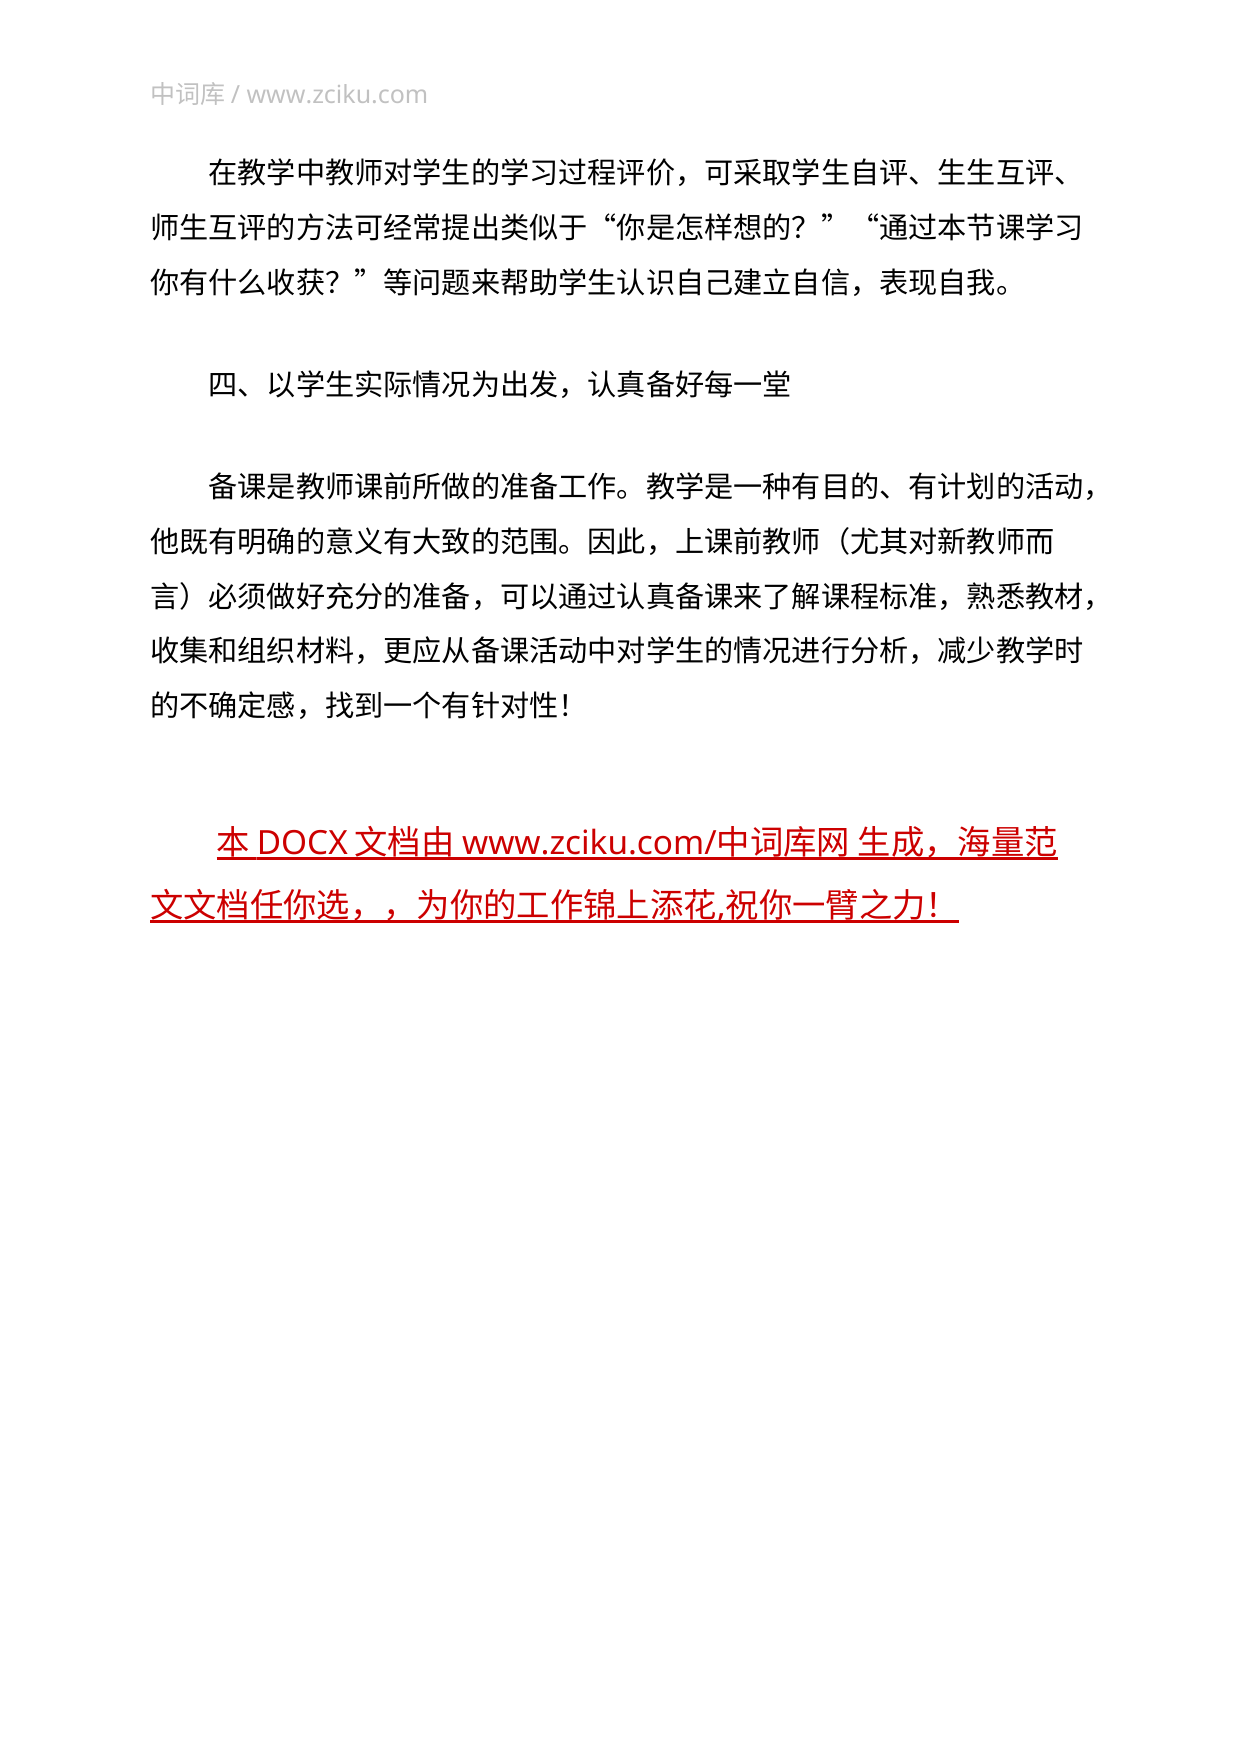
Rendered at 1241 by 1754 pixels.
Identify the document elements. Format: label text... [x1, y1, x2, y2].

text 在教学中教师对学生的学习过程评价，可采取学生自评、生生互评、师生互评的方法可经常提出类似于“你是怎样想的？”“通过本节课学习你有什么收获？”等问题来帮助学生认识自己建立自信，表现自我。 [150, 150, 1090, 302]
text 备课是教师课前所做的准备工作。教学是一种有目的、有计划的活动，他既有明确的意义有大致的范围。因此，上课前教师（尤其对新教师而言）必须做好充分的准备，可以通过认真备课来了解课程标准，熟悉教材，收集和组织材料，更应从备课活动中对学生的情况进行分析，减少教学时的不确定感，找到一个有针对性！ [150, 463, 1090, 725]
text 四、以学生实际情况为出发，认真备好每一堂 [150, 362, 1090, 404]
text 本DOCX文档由 www.zciku.com/中词库网 生成，海量范文文档任你选，，为你的工作锦上添花,祝你一臂之力！ [150, 816, 1090, 927]
